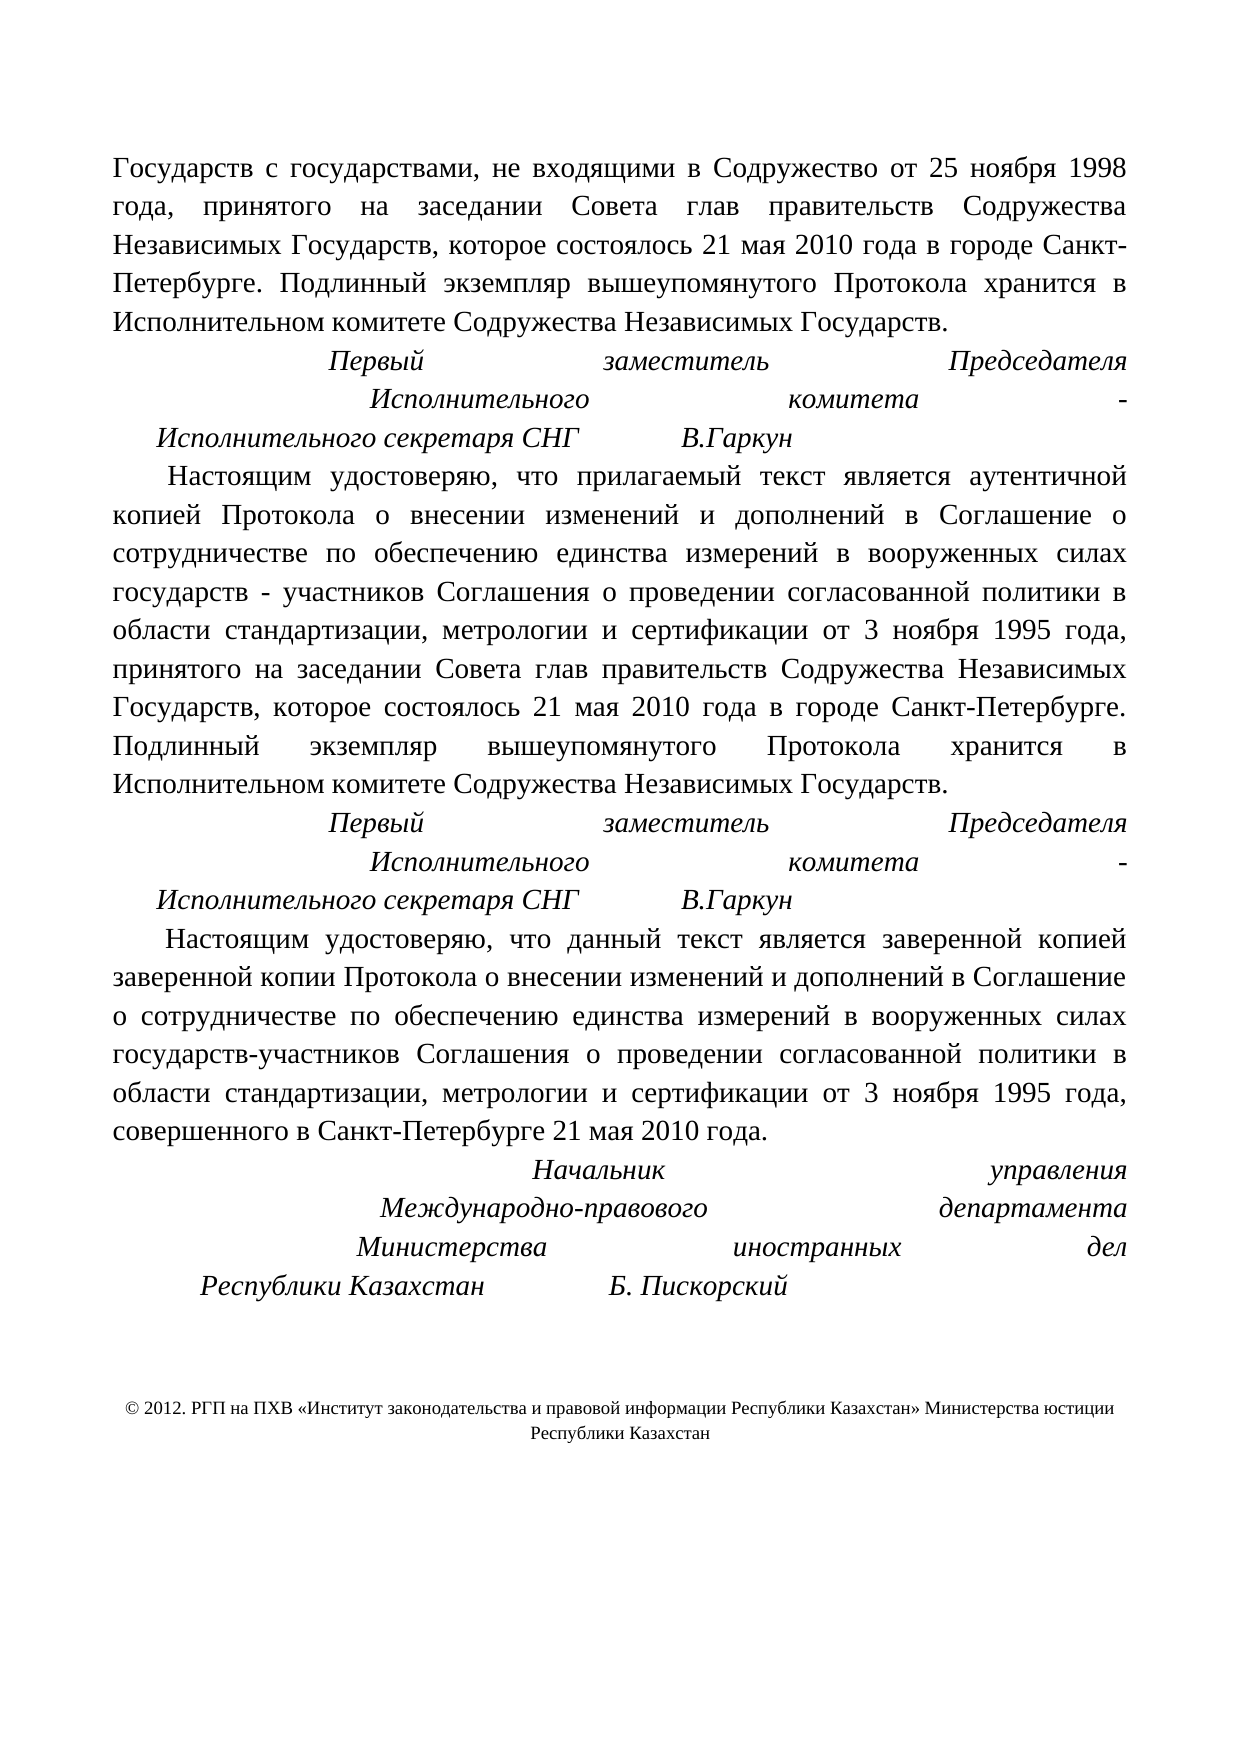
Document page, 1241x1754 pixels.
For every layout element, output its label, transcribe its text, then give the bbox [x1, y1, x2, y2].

text © 2012. РГП на ПХВ «Институт законодательства и правовой информации Республики Казахстан» Министерства юстиции Республики Казахстан [112, 1397, 1128, 1443]
text Настоящим удостоверяю, что прилагаемый текст является аутентичной копией Протокола о внесении изменений и дополнений в Соглашение о сотрудничестве по обеспечению единства измерений в вооруженных силах государств - участников Соглашения о проведении согласованной политики в области стандартизации, метрологии и сертификации от 3 ноября 1995 года, принятого на заседании Совета глав правительств Содружества Независимых Государств, которое состоялось 21 мая 2010 года в городе Санкт-Петербурге. Подлинный экземпляр вышеупомянутого Протокола хранится в Исполнительном комитете Содружества Независимых Государств. [112, 458, 1128, 800]
text Первый заместитель Председателя Исполнительного комитета - Исполнительного секретаря СНГ В.Гаркун [112, 343, 1128, 453]
text Настоящим удостоверяю, что данный текст является заверенной копией заверенной копии Протокола о внесении изменений и дополнений в Соглашение о сотрудничестве по обеспечению единства измерений в вооруженных силах государств-участников Соглашения о проведении согласованной политики в области стандартизации, метрологии и сертификации от 3 ноября 1995 года, совершенного в Санкт-Петербурге 21 мая 2010 года. [112, 921, 1128, 1147]
text Начальник управления Международно-правового департамента Министерства иностранных дел Республики Казахстан Б. Пискорский [112, 1152, 1128, 1301]
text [112, 150, 1128, 338]
text Первый заместитель Председателя Исполнительного комитета - Исполнительного секретаря СНГ В.Гаркун [112, 805, 1128, 916]
